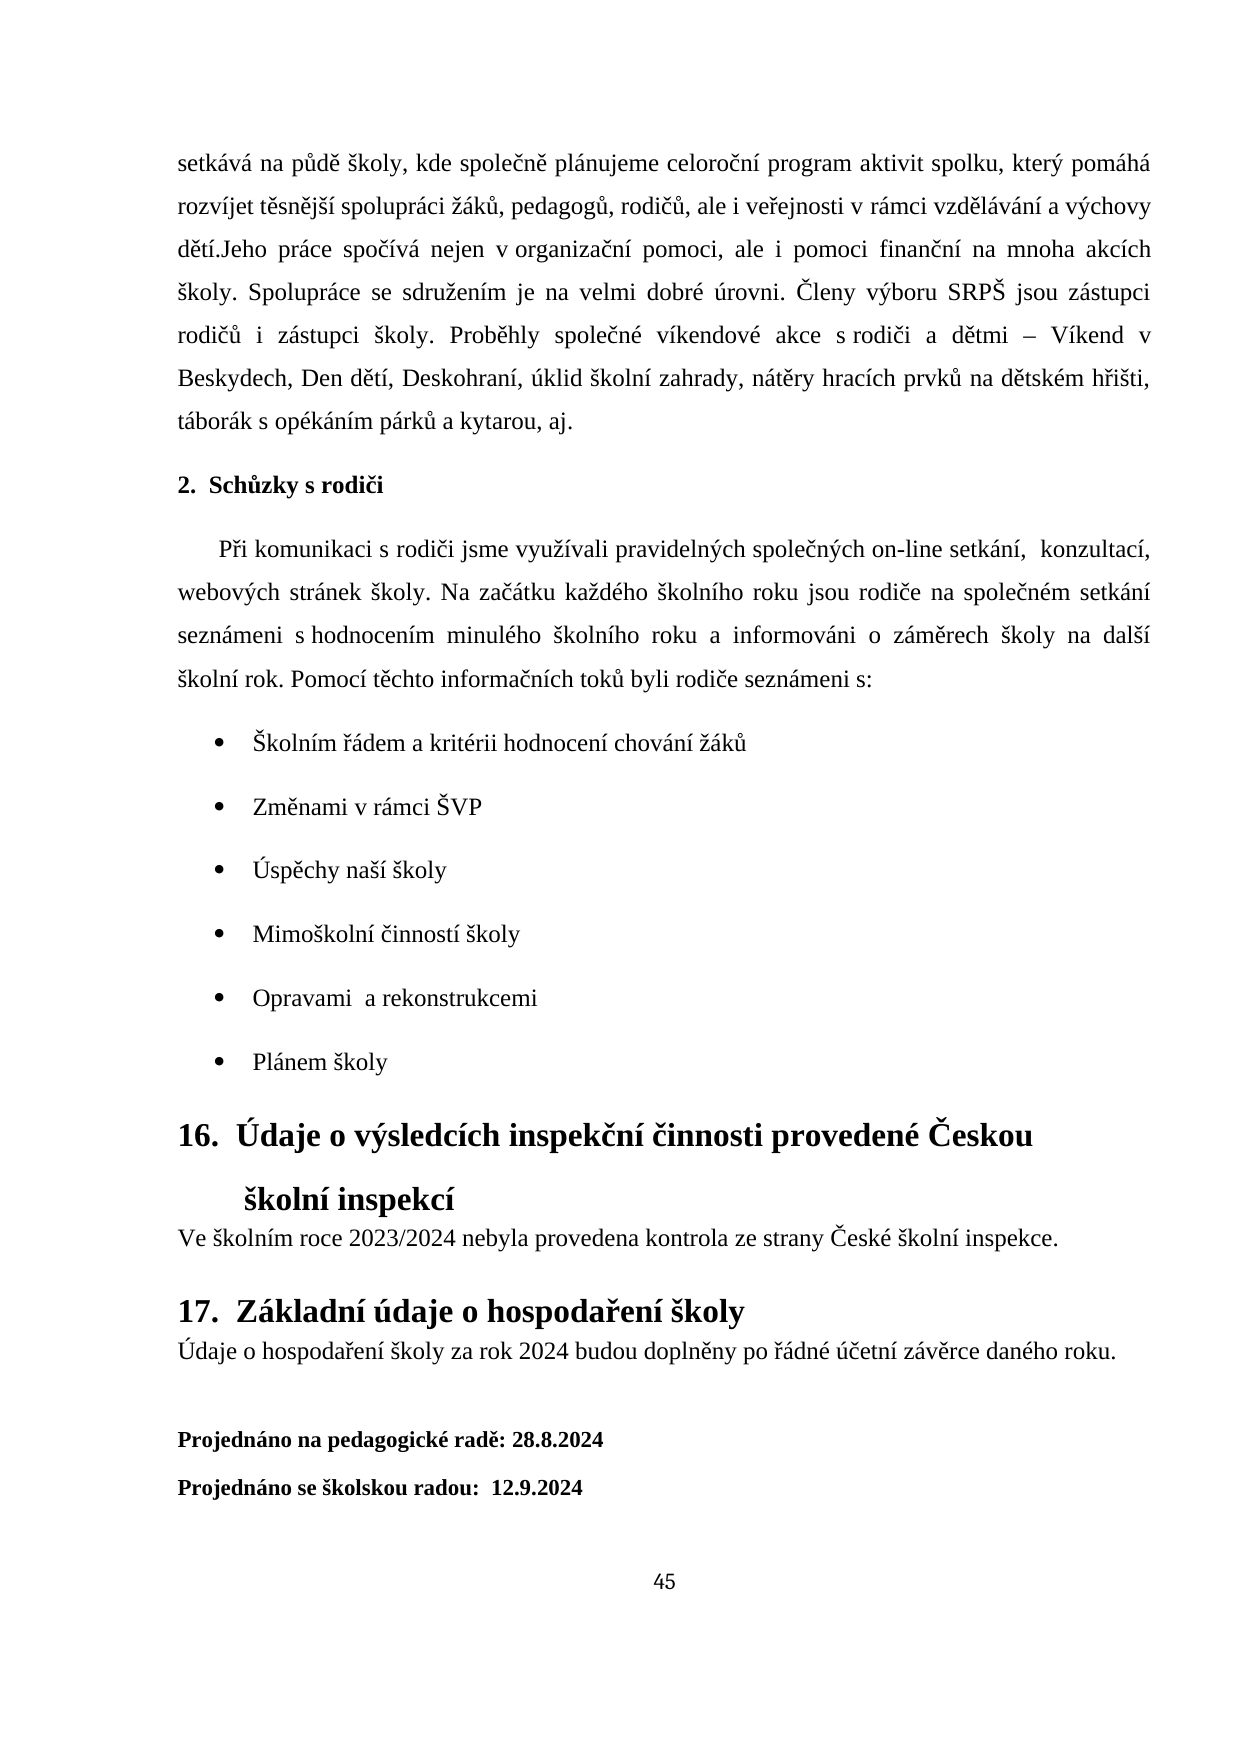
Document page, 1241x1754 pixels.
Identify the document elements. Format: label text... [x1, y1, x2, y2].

text Ve školním roce 2023/2024 nebyla provedena kontrola ze strany České školní inspekce. [177, 1223, 1152, 1252]
text 16. Údaje o výsledcích inspekční činnosti provedené Českou [177, 1116, 1152, 1154]
list Úspěchy naší školy [215, 856, 1152, 884]
text Projednáno na pedagogické radě: 28.8.2024 [177, 1427, 1152, 1453]
list Mimoškolní činností školy [215, 919, 1152, 948]
text 17. Základní údaje o hospodaření školy [177, 1292, 1152, 1330]
list Opravami a rekonstrukcemi [215, 983, 1152, 1012]
text školní inspekcí [177, 1179, 1152, 1217]
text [177, 148, 1152, 435]
text 2. Schůzky s rodiči [177, 470, 1152, 499]
text Při komunikaci s rodiči jsme využívali pravidelných společných on-line setkání, konzultací, webových stránek školy. Na začátku každého školního roku jsou rodiče na společném setkání seznámeni s hodnocením minulého školního roku a informováni o záměrech školy na další školní rok. Pomocí těchto informačních toků byli rodiče seznámeni s: [177, 534, 1152, 692]
text Údaje o hospodaření školy za rok 2024 budou doplněny po řádné účetní závěrce daného roku. [177, 1336, 1152, 1365]
list Plánem školy [215, 1047, 1152, 1076]
list Změnami v rámci ŠVP [215, 792, 1152, 820]
text Projednáno se školskou radou: 12.9.2024 [177, 1474, 1152, 1500]
list Školním řádem a kritérii hodnocení chování žáků [215, 728, 1152, 756]
